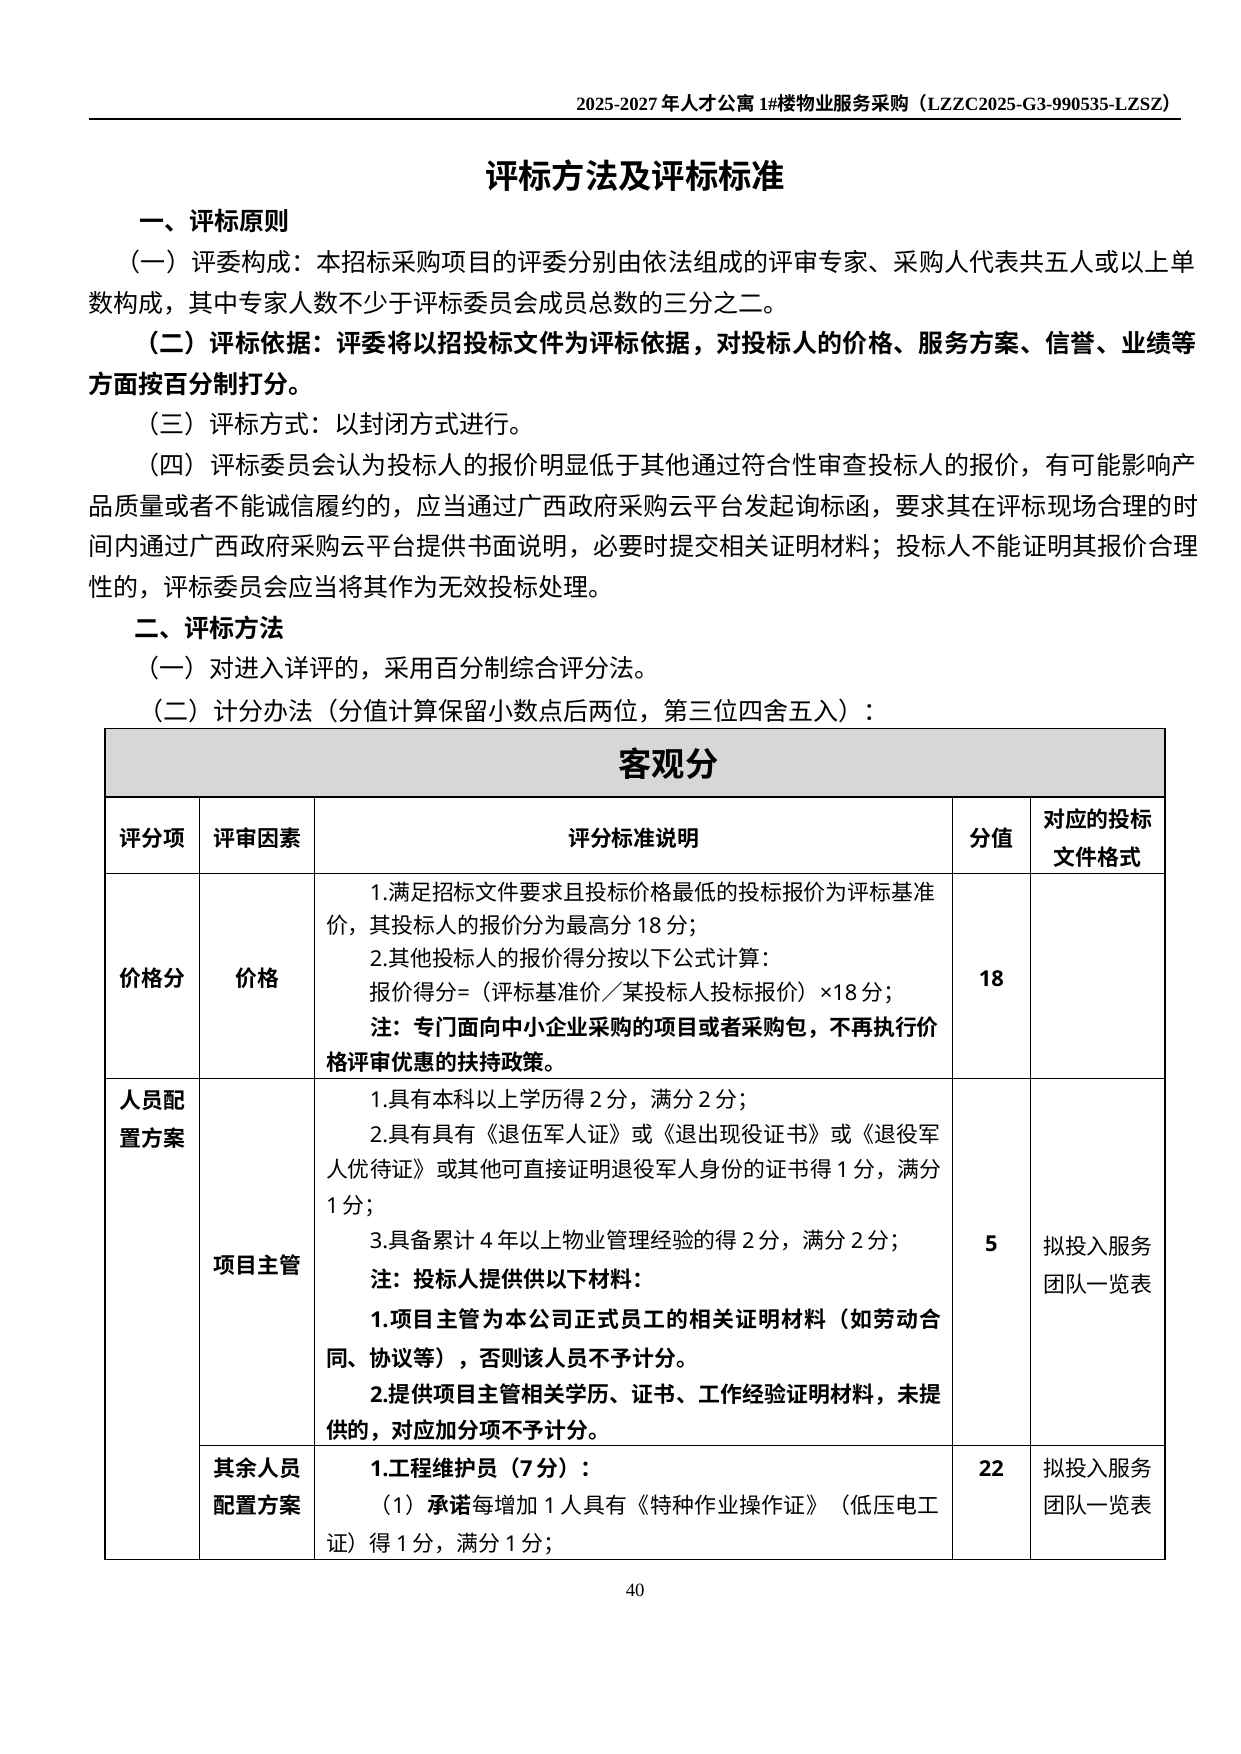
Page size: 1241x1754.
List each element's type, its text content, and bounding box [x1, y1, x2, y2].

table_cell 价格 [200, 874, 314, 1078]
text 一、评标原则 [89, 198, 1199, 239]
table_cell 评分标准说明 [315, 798, 952, 872]
table_cell 18 [953, 874, 1030, 1078]
table_cell 评审因素 [200, 798, 314, 872]
table_header 客观分 [106, 729, 1164, 796]
text 二、评标方法 [89, 604, 1199, 645]
table_cell 5 [953, 1079, 1030, 1445]
text （四）评标委员会认为投标人的报价明显低于其他通过符合性审查投标人的报价，有可能影响产品质量或者不能诚信履约的，应当通过广西政府采购云平台发起询标函，要求其在评标现场合理的时间内通过广西政府采购云平台提供书面说明，必要时提交相关证明材料；投标人不能证明其报价合理性的，评标委员会应当将其作为无效投标处理。 [89, 442, 1199, 604]
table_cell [315, 1446, 952, 1559]
text （一）评委构成：本招标采购项目的评委分别由依法组成的评审专家、采购人代表共五人或以上单数构成，其中专家人数不少于评标委员会成员总数的三分之二。 [89, 239, 1199, 320]
table_cell 1.满足招标文件要求且投标价格最低的投标报价为评标基准价，其投标人的报价分为最高分18分； 2.其他投标人的报价得分按以下公式计算： 报价得分=（评标基准价／某投标人投标报价）×18分； 注：专门面向中小企业采购的项目或者采购包，不再执行价格评审优惠的扶持政策。 [315, 874, 952, 1078]
table_cell 22 [953, 1446, 1030, 1559]
table_cell 价格分 [106, 874, 199, 1078]
text （一）对进入详评的，采用百分制综合评分法。 [89, 645, 1199, 686]
table_cell 拟投入服务团队一览表 [1031, 1446, 1164, 1559]
text 评标方法及评标标准 [89, 150, 1181, 198]
text （二）评标依据：评委将以招投标文件为评标依据，对投标人的价格、服务方案、信誉、业绩等方面按百分制打分。 [89, 320, 1199, 401]
text （三）评标方式：以封闭方式进行。 [89, 401, 1199, 442]
table_cell 项目主管 [200, 1079, 314, 1445]
table_cell 1.具有本科以上学历得2分，满分2分； 2.具有具有《退伍军人证》或《退出现役证书》或《退役军人优待证》或其他可直接证明退役军人身份的证书得1分，满分1分； 3.具备累计4年以上物业管理经验的得2分，满分2分； 注：投标人提供供以下材料： 1.项目主管为本公司正式员工的相关证明材料（如劳动合同、协议等），否则该人员不予计分。 2.提供项目主管相关学历、证书、工作经验证明材料，未提供的，对应加分项不予计分。 [315, 1079, 952, 1445]
table_cell 评分项 [106, 798, 199, 872]
table_cell 人员配置方案 [106, 1079, 199, 1559]
table_cell [1031, 874, 1164, 1078]
table_cell 分值 [953, 798, 1030, 872]
text （二）计分办法（分值计算保留小数点后两位，第三位四舍五入）： [89, 686, 1181, 727]
table_cell 其余人员配置方案 [200, 1446, 314, 1559]
table_cell 拟投入服务团队一览表 [1031, 1079, 1164, 1445]
table_cell 对应的投标文件格式 [1031, 798, 1164, 872]
